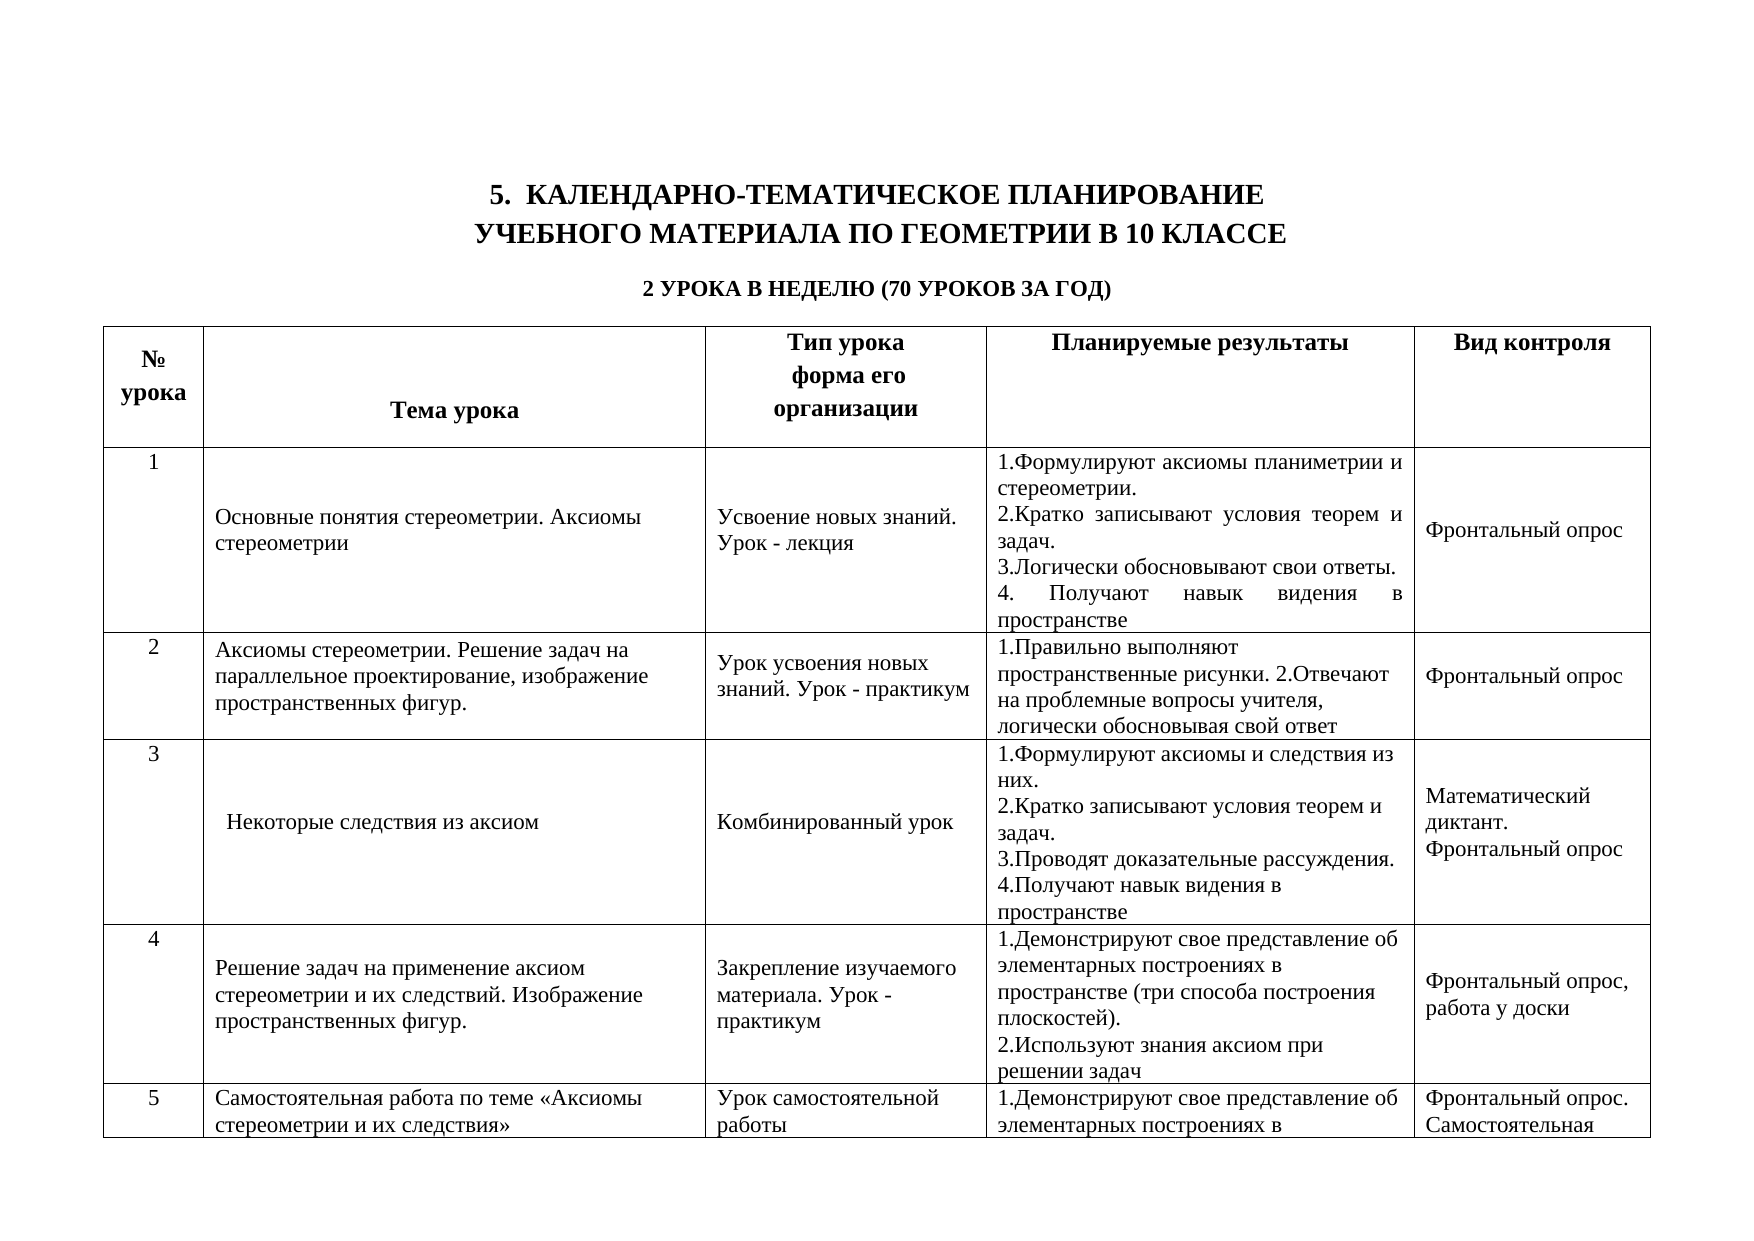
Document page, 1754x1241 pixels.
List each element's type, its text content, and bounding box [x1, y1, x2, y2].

text 5. Календарно-тематическое ПЛАНИРОВАНИЕ [118, 177, 1636, 211]
table_header Планируемые результаты [987, 327, 1414, 447]
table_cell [987, 1084, 1414, 1137]
table_cell Фронтальный опрос, работа у доски [1415, 925, 1650, 1083]
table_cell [204, 1084, 705, 1137]
table_cell Урок усвоения новых знаний. Урок - практикум [706, 633, 986, 739]
table_cell 5 [104, 1084, 203, 1137]
table_cell Усвоение новых знаний. Урок - лекция [706, 448, 986, 632]
table_cell Фронтальный опрос [1415, 448, 1650, 632]
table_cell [1415, 1084, 1650, 1137]
table_cell Основные понятия стереометрии. Аксиомы стереометрии [204, 448, 705, 632]
table_cell 1.Правильно выполняют пространственные рисунки. 2.Отвечают на проблемные вопросы учителя, логически обосновывая свой ответ [987, 633, 1414, 739]
table_cell 1.Формулируют аксиомы планиметрии и стереометрии. 2.Кратко записывают условия теорем и задач. 3.Логически обосновывают свои ответы. 4. Получают навык видения в пространстве [987, 448, 1414, 632]
table_cell Комбинированный урок [706, 740, 986, 924]
table_cell 1 [104, 448, 203, 632]
table_cell Решение задач на применение аксиом стереометрии и их следствий. Изображение пространственных фигур. [204, 925, 705, 1083]
table_cell Фронтальный опрос [1415, 633, 1650, 739]
table_header № урока [104, 327, 203, 447]
table_cell 3 [104, 740, 203, 924]
table_cell 4 [104, 925, 203, 1083]
text 2 УРОКА В НЕДЕЛЮ (70 УРОКОВ ЗА ГОД) [118, 275, 1636, 301]
table_header Тип урока форма его организации [706, 327, 986, 447]
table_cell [706, 1084, 986, 1137]
table_cell Некоторые следствия из аксиом [204, 740, 705, 924]
table_header Вид контроля [1415, 327, 1650, 447]
table_cell 1.Формулируют аксиомы и следствия из них. 2.Кратко записывают условия теорем и задач. 3.Проводят доказательные рассуждения. 4.Получают навык видения в пространстве [987, 740, 1414, 924]
table_cell Аксиомы стереометрии. Решение задач на параллельное проектирование, изображение пространственных фигур. [204, 633, 705, 739]
table_header Тема урока [204, 327, 705, 447]
text УЧЕБНОГО МАТЕРИАЛА по геометрии в 10 классе [118, 216, 1636, 249]
table_cell 2 [104, 633, 203, 739]
table_cell Математический диктант. Фронтальный опрос [1415, 740, 1650, 924]
table_cell Закрепление изучаемого материала. Урок - практикум [706, 925, 986, 1083]
